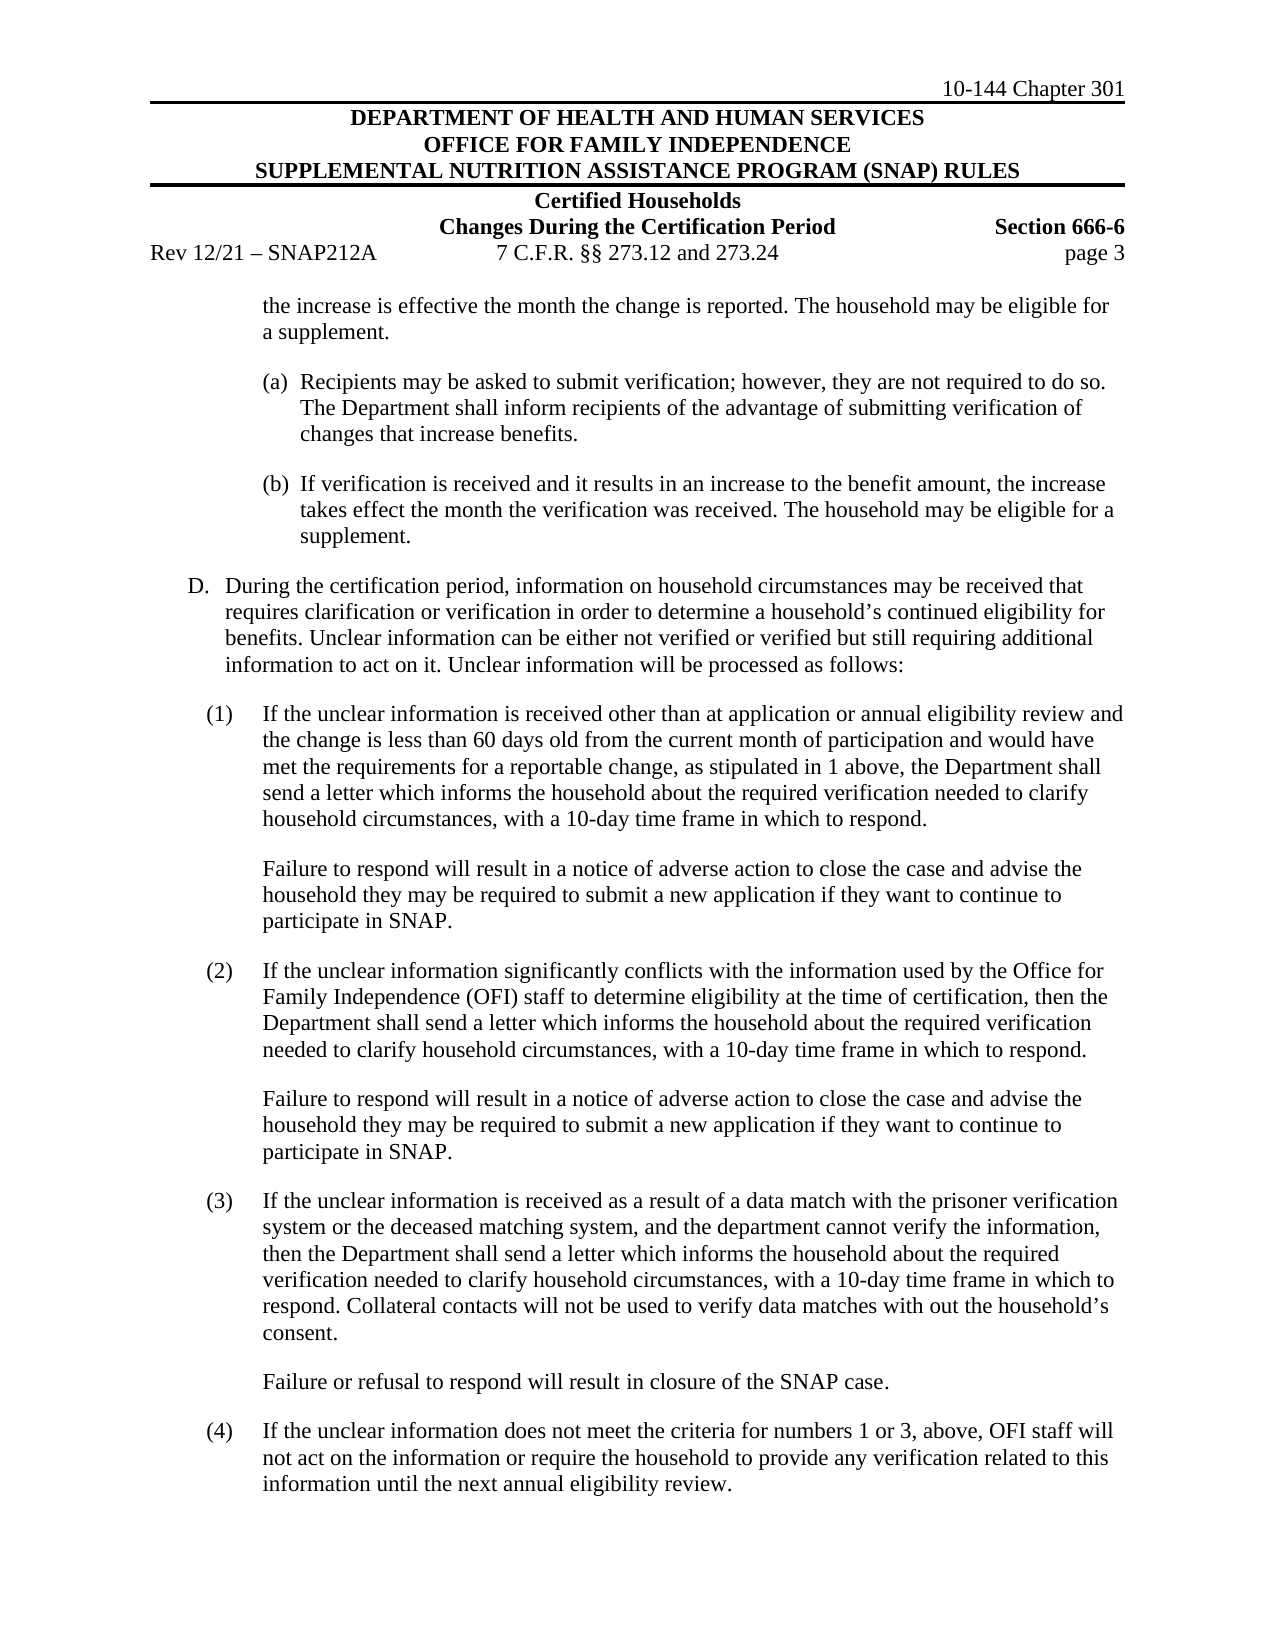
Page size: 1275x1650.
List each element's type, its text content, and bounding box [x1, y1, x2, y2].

text Failure to respond will result in a notice of adverse action to close the case and advise the household they may be required to submit a new application if they want to continue to participate in SNAP. [262, 1085, 1125, 1164]
text Failure to respond will result in a notice of adverse action to close the case and advise the household they may be required to submit a new application if they want to continue to participate in SNAP. [262, 855, 1125, 934]
text (3) If the unclear information is received as a result of a data match with the prisoner verification system or the deceased matching system, and the department cannot verify the information, then the Department shall send a letter which informs the household about the required verification needed to clarify household circumstances, with a 10-day time frame in which to respond. Collateral contacts will not be used to verify data matches with out the household’s consent. [206, 1187, 1125, 1345]
text (2) If the unclear information significantly conflicts with the information used by the Office for Family Independence (OFI) staff to determine eligibility at the time of certification, then the Department shall send a letter which informs the household about the required verification needed to clarify household circumstances, with a 10-day time frame in which to respond. [206, 957, 1125, 1062]
text Failure or refusal to respond will result in closure of the SNAP case. [262, 1368, 1125, 1394]
text D. During the certification period, information on household circumstances may be received that requires clarification or verification in order to determine a household’s continued eligibility for benefits. Unclear information can be either not verified or verified but still requiring additional information to act on it. Unclear information will be processed as follows: [187, 572, 1125, 677]
text (b) If verification is received and it results in an increase to the benefit amount, the increase takes effect the month the verification was received. The household may be eligible for a supplement. [262, 470, 1125, 549]
text the increase is effective the month the change is reported. The household may be eligible for a supplement. [262, 292, 1125, 345]
text (a) Recipients may be asked to submit verification; however, they are not required to do so. The Department shall inform recipients of the advantage of submitting verification of changes that increase benefits. [262, 368, 1125, 447]
text (1) If the unclear information is received other than at application or annual eligibility review and the change is less than 60 days old from the current month of participation and would have met the requirements for a reportable change, as stipulated in 1 above, the Department shall send a letter which informs the household about the required verification needed to clarify household circumstances, with a 10-day time frame in which to respond. [206, 700, 1125, 832]
text (4) If the unclear information does not meet the criteria for numbers 1 or 3, above, OFI staff will not act on the information or require the household to provide any verification related to this information until the next annual eligibility review. [206, 1417, 1125, 1496]
